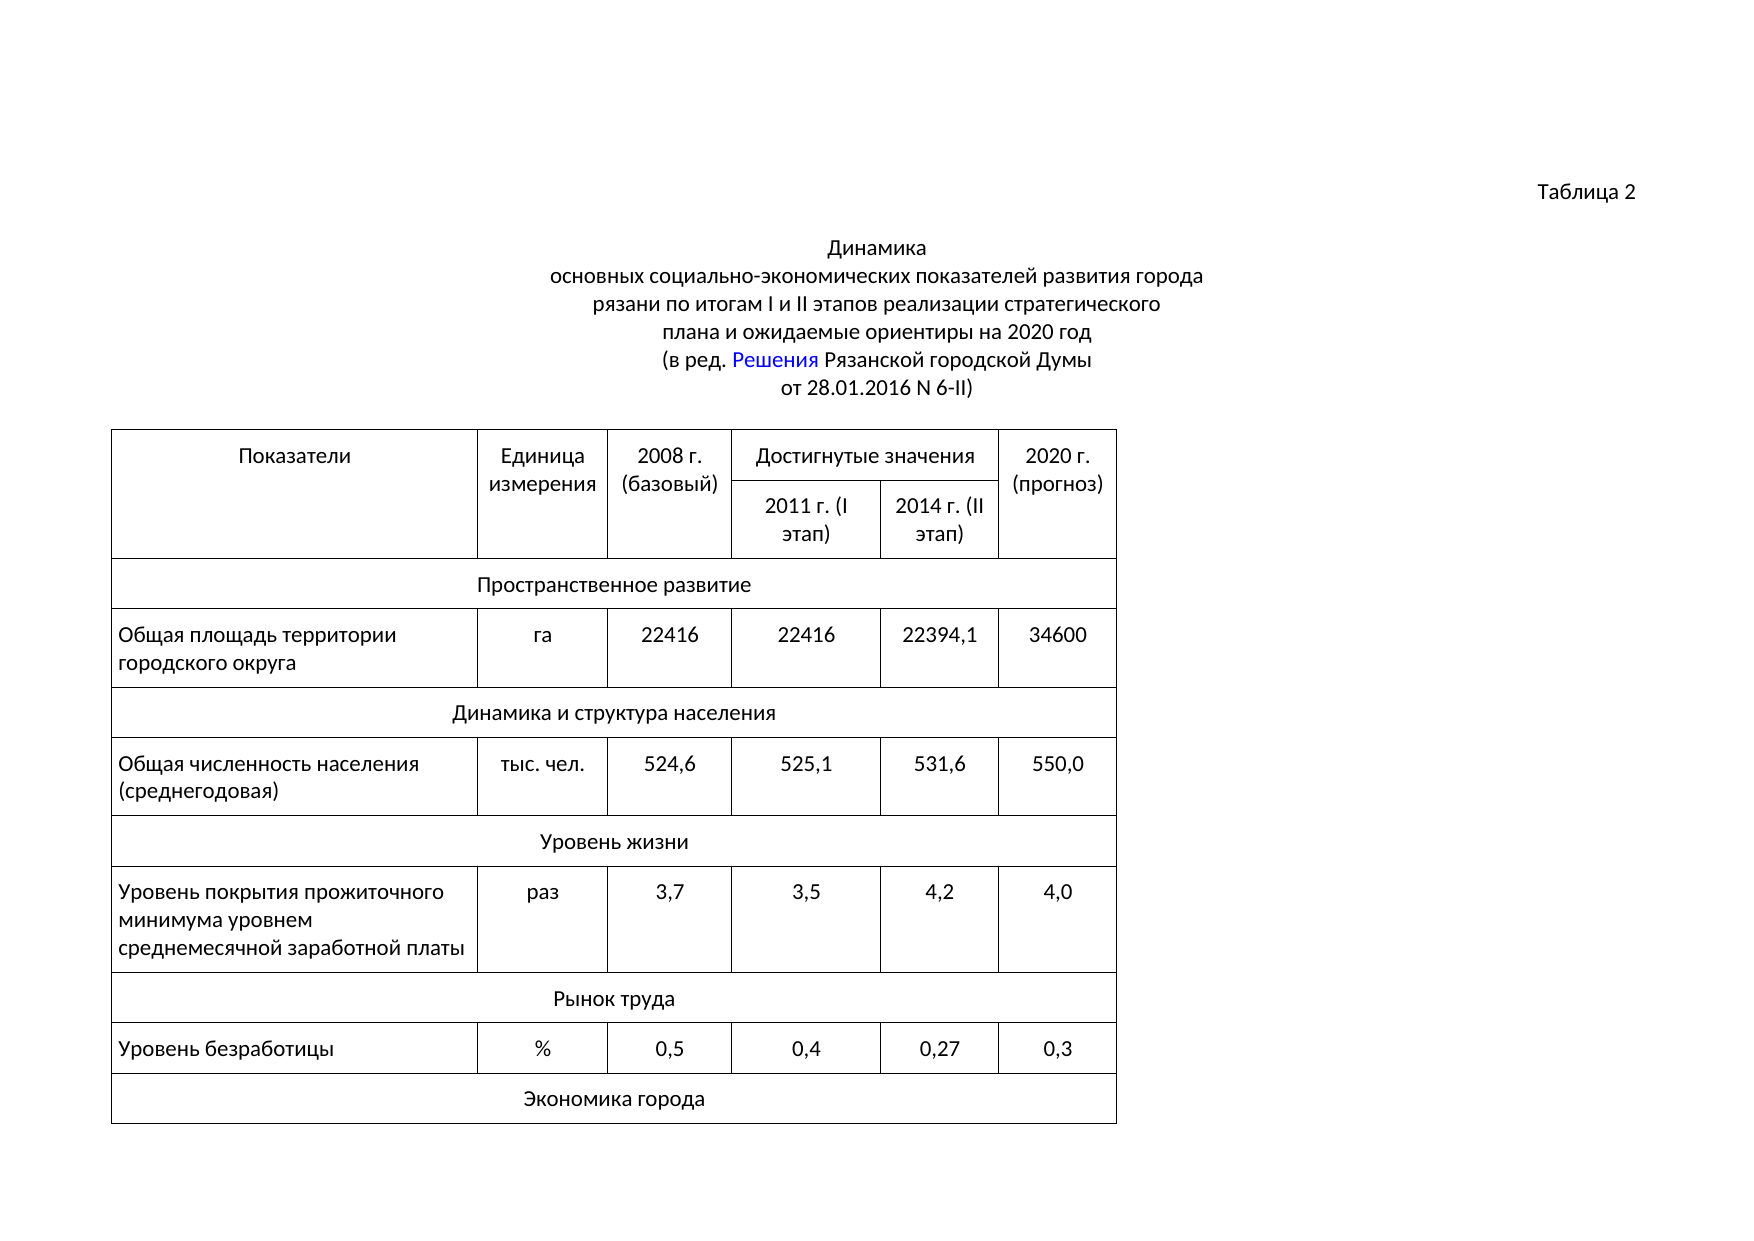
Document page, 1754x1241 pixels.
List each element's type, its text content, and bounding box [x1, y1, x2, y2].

table_cell 524,6 [608, 738, 731, 815]
table_header Единица измерения [478, 430, 607, 558]
table_cell 2014 г. (II этап) [881, 481, 998, 558]
table_cell Динамика и структура населения [112, 688, 1116, 737]
table_header 2020 г. (прогноз) [999, 430, 1116, 558]
table_cell 3,5 [732, 867, 880, 972]
table_header 2008 г. (базовый) [608, 430, 731, 558]
table_cell 0,3 [999, 1023, 1116, 1073]
text от 28.01.2016 N 6-II) [118, 373, 1636, 401]
table_cell 22416 [608, 609, 731, 687]
table_cell % [478, 1023, 607, 1073]
table_cell 525,1 [732, 738, 880, 815]
text (в ред. Решения Рязанской городской Думы [118, 345, 1636, 373]
text Динамика [118, 233, 1636, 261]
table_cell Экономика города [112, 1074, 1116, 1123]
table_cell 22394,1 [881, 609, 998, 687]
table_cell 0,27 [881, 1023, 998, 1073]
table_header Показатели [112, 430, 477, 558]
table_cell 34600 [999, 609, 1116, 687]
table_cell 0,5 [608, 1023, 731, 1073]
table_cell 0,4 [732, 1023, 880, 1073]
table_cell 3,7 [608, 867, 731, 972]
table_cell 2011 г. (I этап) [732, 481, 880, 558]
text Таблица 2 [118, 177, 1636, 205]
text рязани по итогам I и II этапов реализации стратегического [118, 289, 1636, 317]
table_cell 531,6 [881, 738, 998, 815]
table_cell 550,0 [999, 738, 1116, 815]
text основных социально-экономических показателей развития города [118, 261, 1636, 289]
table_cell Уровень жизни [112, 816, 1116, 866]
table_cell Рынок труда [112, 973, 1116, 1022]
table_cell Пространственное развитие [112, 559, 1116, 608]
table_cell Уровень покрытия прожиточного минимума уровнем среднемесячной заработной платы [112, 867, 477, 972]
table_cell Общая площадь территории городского округа [112, 609, 477, 687]
table_cell 4,2 [881, 867, 998, 972]
table_header Достигнутые значения [732, 430, 998, 480]
table_cell 4,0 [999, 867, 1116, 972]
text плана и ожидаемые ориентиры на 2020 год [118, 317, 1636, 345]
table_cell раз [478, 867, 607, 972]
table_cell 22416 [732, 609, 880, 687]
table_cell га [478, 609, 607, 687]
table_cell тыс. чел. [478, 738, 607, 815]
table_cell Уровень безработицы [112, 1023, 477, 1073]
table_cell Общая численность населения (среднегодовая) [112, 738, 477, 815]
